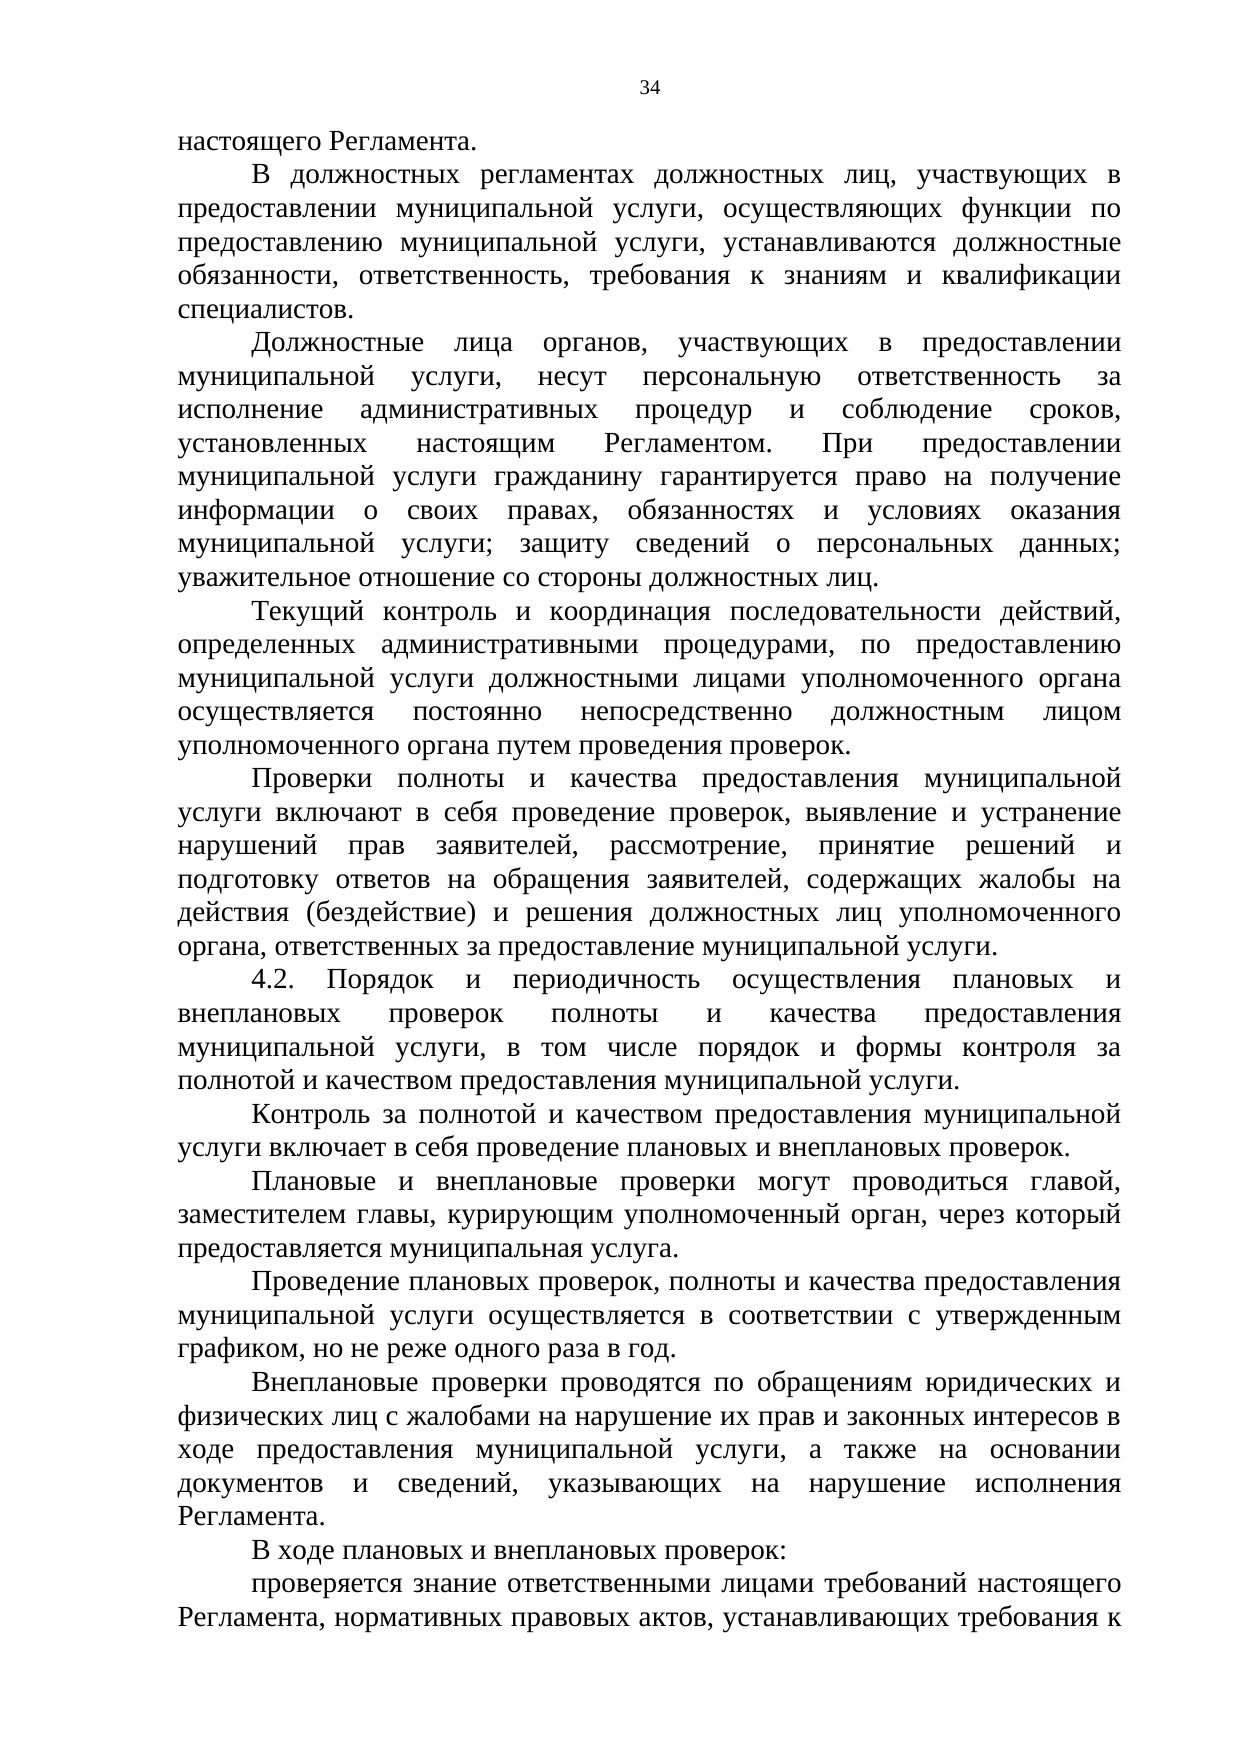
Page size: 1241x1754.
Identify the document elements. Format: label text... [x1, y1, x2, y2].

text В должностных регламентах должностных лиц, участвующих в предоставлении муниципальной услуги, осуществляющих функции по предоставлению муниципальной услуги, устанавливаются должностные обязанности, ответственность, требования к знаниям и квалификации специалистов. [177, 157, 1122, 324]
text 4.2. Порядок и периодичность осуществления плановых и внеплановых проверок полноты и качества предоставления муниципальной услуги, в том числе порядок и формы контроля за полнотой и качеством предоставления муниципальной услуги. [177, 962, 1122, 1096]
text Проведение плановых проверок, полноты и качества предоставления муниципальной услуги осуществляется в соответствии с утвержденным графиком, но не реже одного раза в год. [177, 1263, 1122, 1364]
text В ходе плановых и внеплановых проверок: [177, 1532, 1122, 1565]
text Плановые и внеплановые проверки могут проводиться главой, заместителем главы, курирующим уполномоченный орган, через который предоставляется муниципальная услуга. [177, 1163, 1122, 1263]
text Внеплановые проверки проводятся по обращениям юридических и физических лиц с жалобами на нарушение их прав и законных интересов в ходе предоставления муниципальной услуги, а также на основании документов и сведений, указывающих на нарушение исполнения Регламента. [177, 1364, 1122, 1532]
text Текущий контроль и координация последовательности действий, определенных административными процедурами, по предоставлению муниципальной услуги должностными лицами уполномоченного органа осуществляется постоянно непосредственно должностным лицом уполномоченного органа путем проведения проверок. [177, 593, 1122, 760]
text Проверки полноты и качества предоставления муниципальной услуги включают в себя проведение проверок, выявление и устранение нарушений прав заявителей, рассмотрение, принятие решений и подготовку ответов на обращения заявителей, содержащих жалобы на действия (бездействие) и решения должностных лиц уполномоченного органа, ответственных за предоставление муниципальной услуги. [177, 760, 1122, 962]
text Должностные лица органов, участвующих в предоставлении муниципальной услуги, несут персональную ответственность за исполнение административных процедур и соблюдение сроков, установленных настоящим Регламентом. При предоставлении муниципальной услуги гражданину гарантируется право на получение информации о своих правах, обязанностях и условиях оказания муниципальной услуги; защиту сведений о персональных данных; уважительное отношение со стороны должностных лиц. [177, 324, 1122, 593]
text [177, 1565, 1122, 1632]
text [177, 123, 1122, 157]
text Контроль за полнотой и качеством предоставления муниципальной услуги включает в себя проведение плановых и внеплановых проверок. [177, 1096, 1122, 1163]
